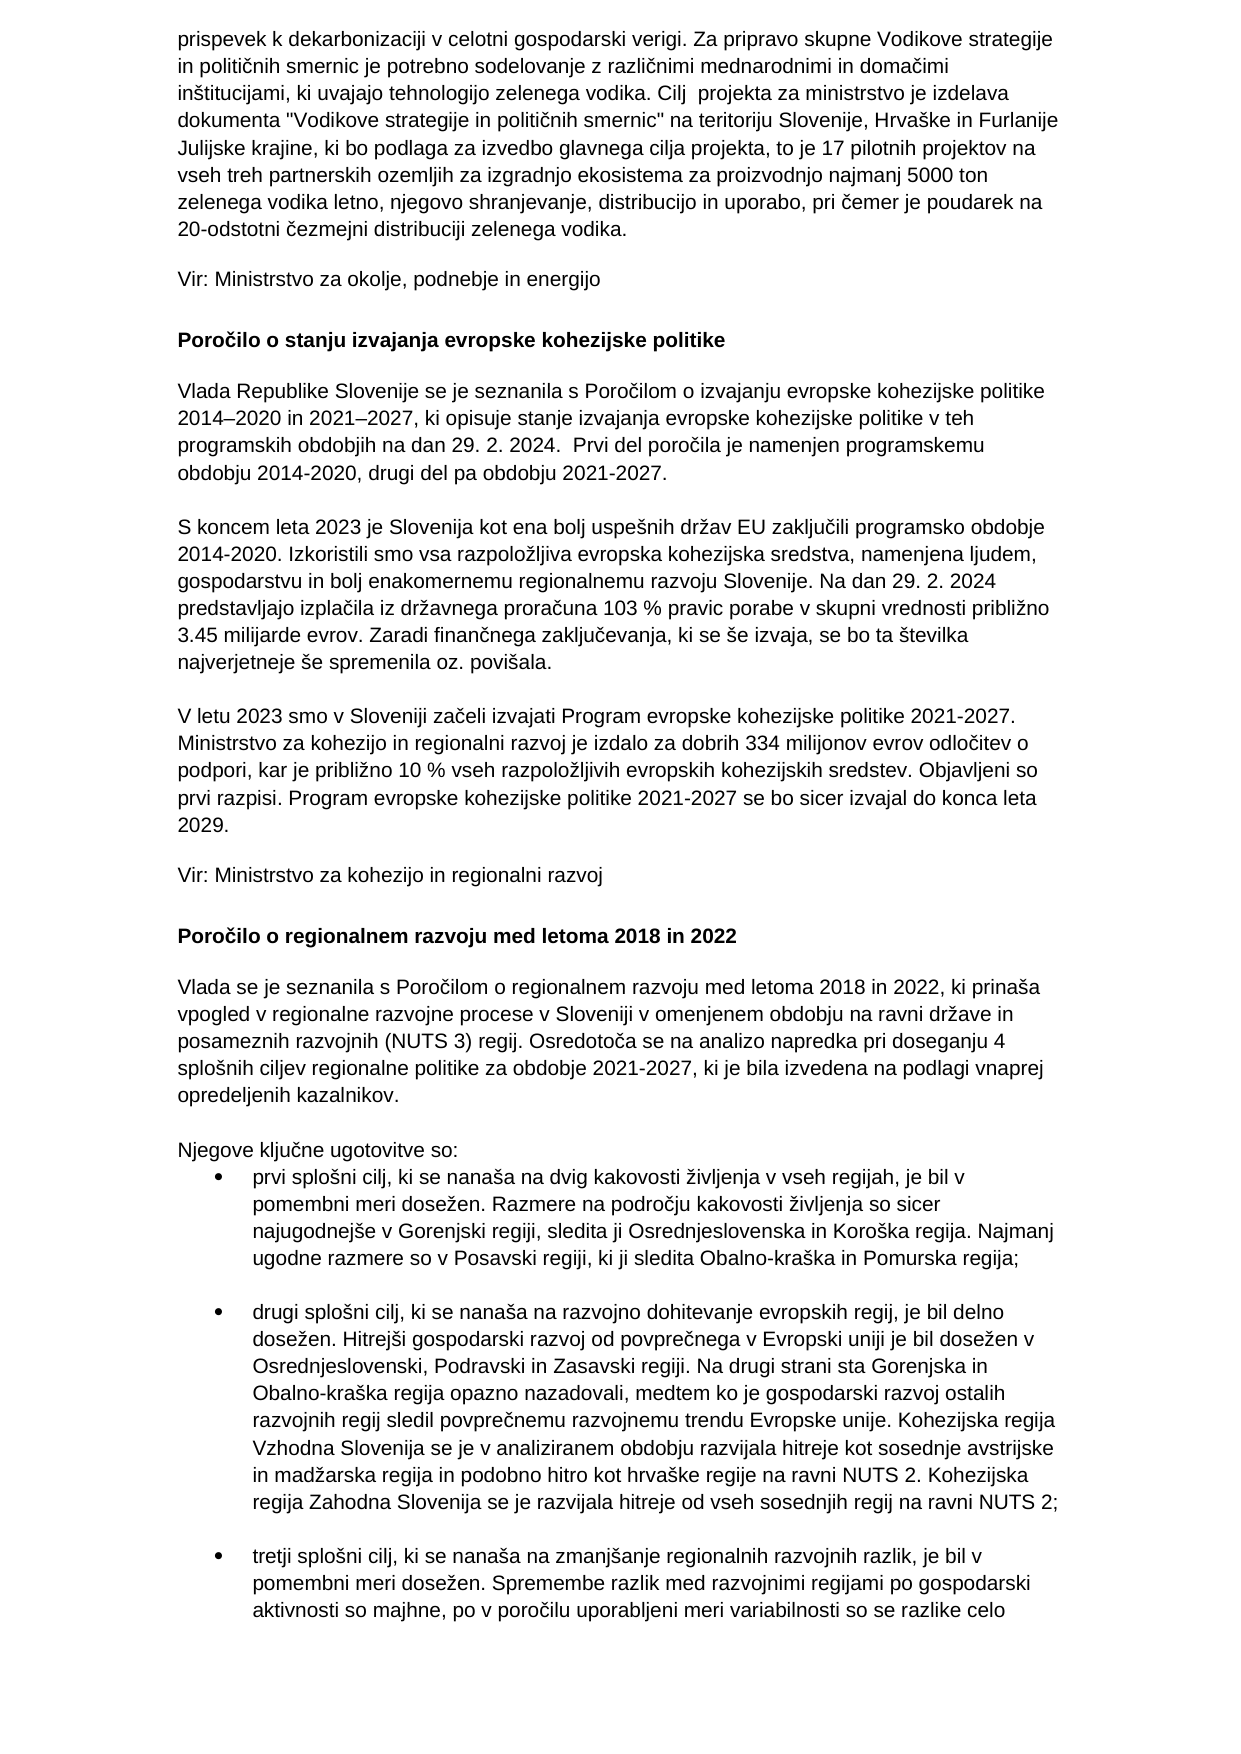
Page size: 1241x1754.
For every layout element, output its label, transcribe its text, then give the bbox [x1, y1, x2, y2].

text Njegove ključne ugotovitve so: [177, 1135, 1063, 1162]
text Vlada Republike Slovenije se je seznanila s Poročilom o izvajanju evropske kohezijske politike 2014–2020 in 2021–2027, ki opisuje stanje izvajanja evropske kohezijske politike v teh programskih obdobjih na dan 29. 2. 2024. Prvi del poročila je namenjen programskemu obdobju 2014-2020, drugi del pa obdobju 2021-2027. [177, 377, 1063, 485]
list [215, 1542, 1063, 1623]
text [177, 25, 1063, 242]
text Vlada se je seznanila s Poročilom o regionalnem razvoju med letoma 2018 in 2022, ki prinaša vpogled v regionalne razvojne procese v Sloveniji v omenjenem obdobju na ravni države in posameznih razvojnih (NUTS 3) regij. Osredotoča se na analizo napredka pri doseganju 4 splošnih ciljev regionalne politike za obdobje 2021-2027, ki je bila izvedena na podlagi vnaprej opredeljenih kazalnikov. [177, 973, 1063, 1108]
text S koncem leta 2023 je Slovenija kot ena bolj uspešnih držav EU zaključili programsko obdobje 2014-2020. Izkoristili smo vsa razpoložljiva evropska kohezijska sredstva, namenjena ljudem, gospodarstvu in bolj enakomernemu regionalnemu razvoju Slovenije. Na dan 29. 2. 2024 predstavljajo izplačila iz državnega proračuna 103 % pravic porabe v skupni vrednosti približno 3.45 milijarde evrov. Zaradi finančnega zaključevanja, ki se še izvaja, se bo ta številka najverjetneje še spremenila oz. povišala. [177, 512, 1063, 675]
subtitle Poročilo o stanju izvajanja evropske kohezijske politike [177, 328, 1063, 352]
list drugi splošni cilj, ki se nanaša na razvojno dohitevanje evropskih regij, je bil delno dosežen. Hitrejši gospodarski razvoj od povprečnega v Evropski uniji je bil dosežen v Osrednjeslovenski, Podravski in Zasavski regiji. Na drugi strani sta Gorenjska in Obalno-kraška regija opazno nazadovali, medtem ko je gospodarski razvoj ostalih razvojnih regij sledil povprečnemu razvojnemu trendu Evropske unije. Kohezijska regija Vzhodna Slovenija se je v analiziranem obdobju razvijala hitreje kot sosednje avstrijske in madžarska regija in podobno hitro kot hrvaške regije na ravni NUTS 2. Kohezijska regija Zahodna Slovenija se je razvijala hitreje od vseh sosednjih regij na ravni NUTS 2; [215, 1298, 1063, 1514]
text Vir: Ministrstvo za okolje, podnebje in energijo [177, 267, 1063, 291]
list prvi splošni cilj, ki se nanaša na dvig kakovosti življenja v vseh regijah, je bil v pomembni meri dosežen. Razmere na področju kakovosti življenja so sicer najugodnejše v Gorenjski regiji, sledita ji Osrednjeslovenska in Koroška regija. Najmanj ugodne razmere so v Posavski regiji, ki ji sledita Obalno-kraška in Pomurska regija; [215, 1162, 1063, 1271]
text Vir: Ministrstvo za kohezijo in regionalni razvoj [177, 862, 1063, 886]
subtitle Poročilo o regionalnem razvoju med letoma 2018 in 2022 [177, 924, 1063, 948]
text V letu 2023 smo v Sloveniji začeli izvajati Program evropske kohezijske politike 2021-2027. Ministrstvo za kohezijo in regionalni razvoj je izdalo za dobrih 334 milijonov evrov odločitev o podpori, kar je približno 10 % vseh razpoložljivih evropskih kohezijskih sredstev. Objavljeni so prvi razpisi. Program evropske kohezijske politike 2021-2027 se bo sicer izvajal do konca leta 2029. [177, 702, 1063, 837]
